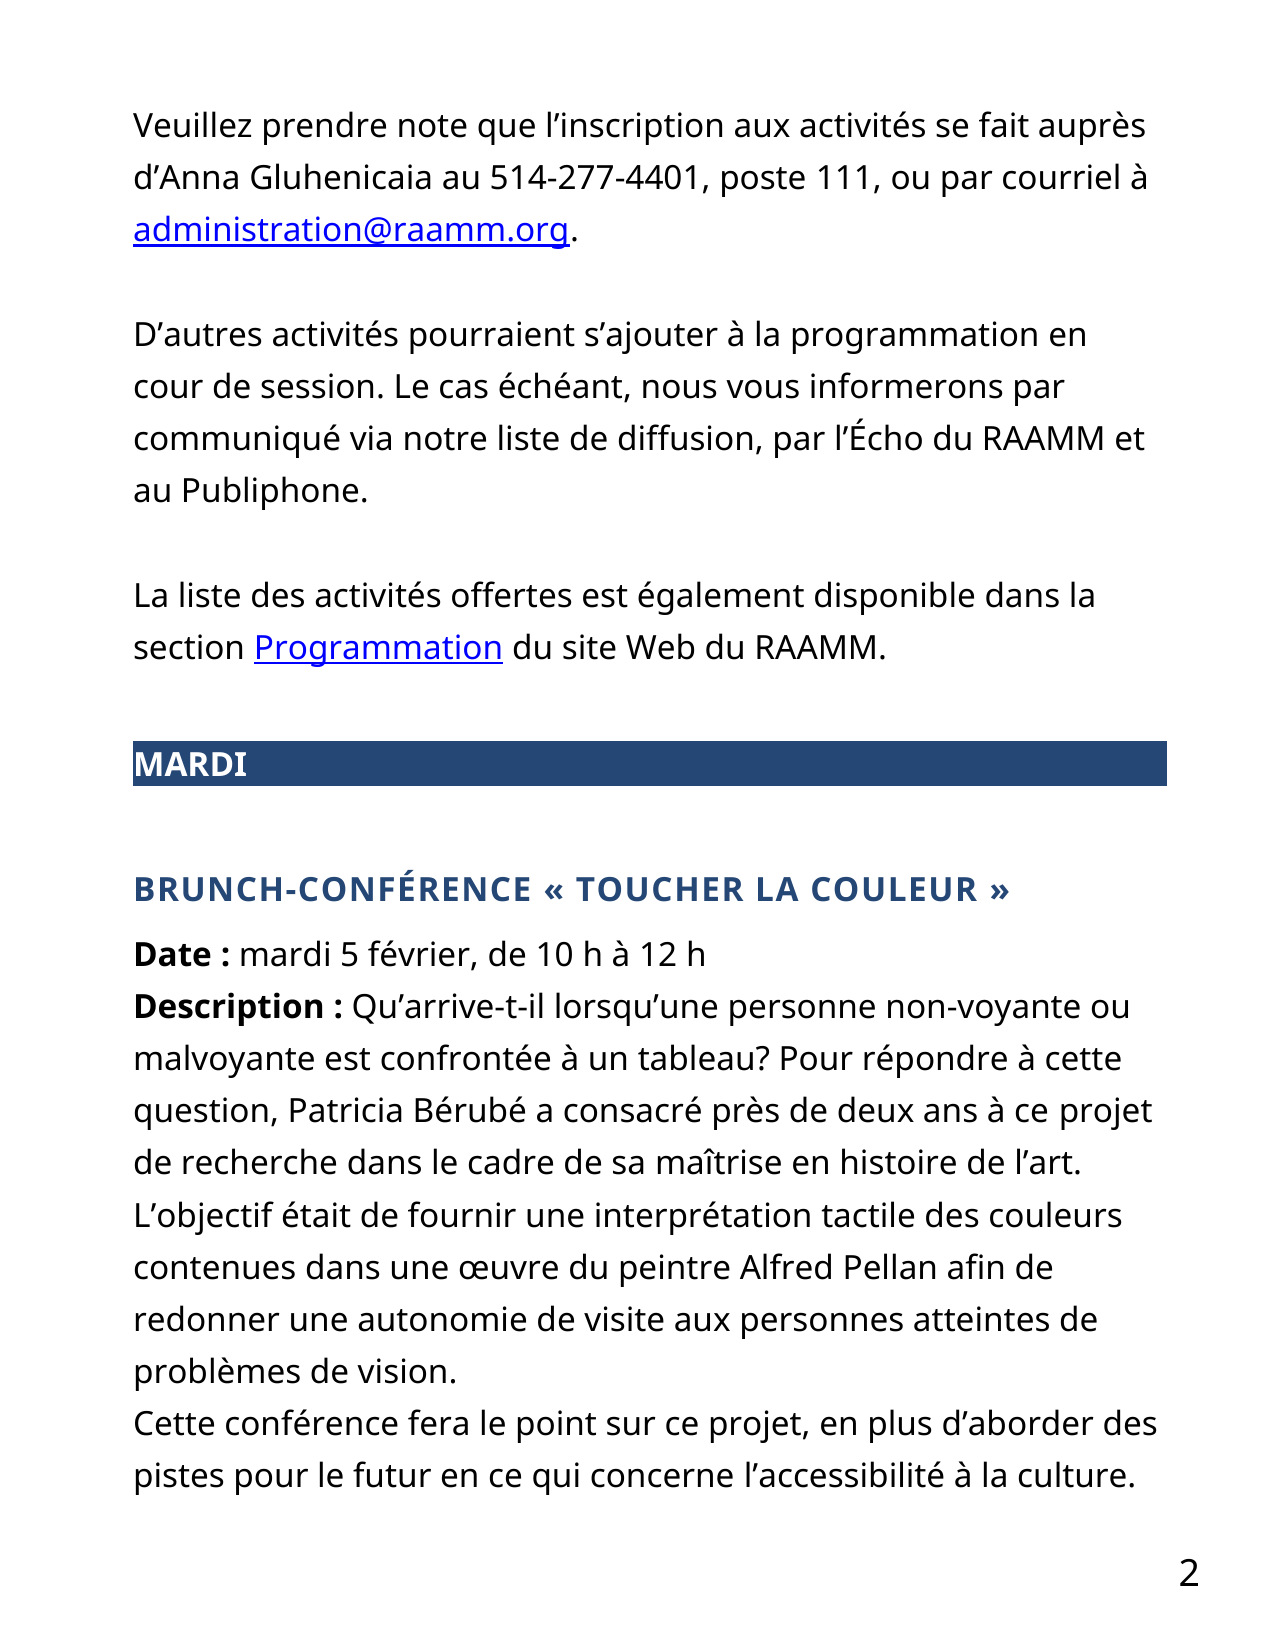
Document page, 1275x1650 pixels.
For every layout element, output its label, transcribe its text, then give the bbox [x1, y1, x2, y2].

text Date : mardi 5 février, de 10 h à 12 h [133, 930, 1167, 976]
text D’autres activités pourraient s’ajouter à la programmation en cour de session. Le cas échéant, nous vous informerons par communiqué via notre liste de diffusion, par l’Écho du RAAMM et au Publiphone. [133, 311, 1167, 512]
text La liste des activités offertes est également disponible dans la section Programmation du site Web du RAAMM. [133, 571, 1167, 669]
subtitle Brunch-conférence « Toucher la couleur » [133, 866, 1167, 911]
subtitle MARDI [133, 741, 1167, 786]
text Description : Qu’arrive-t-il lorsqu’une personne non-voyante ou malvoyante est confrontée à un tableau? Pour répondre à cette question, Patricia Bérubé a consacré près de deux ans à ce projet de recherche dans le cadre de sa maîtrise en histoire de l’art. L’objectif était de fournir une interprétation tactile des couleurs contenues dans une œuvre du peintre Alfred Pellan afin de redonner une autonomie de visite aux personnes atteintes de problèmes de vision. [133, 983, 1167, 1393]
text Cette conférence fera le point sur ce projet, en plus d’aborder des pistes pour le futur en ce qui concerne l’accessibilité à la culture. [133, 1400, 1167, 1498]
text Veuillez prendre note que l’inscription aux activités se fait auprès d’Anna Gluhenicaia au 514-277-4401, poste 111, ou par courriel à administration@raamm.org. [133, 102, 1167, 252]
